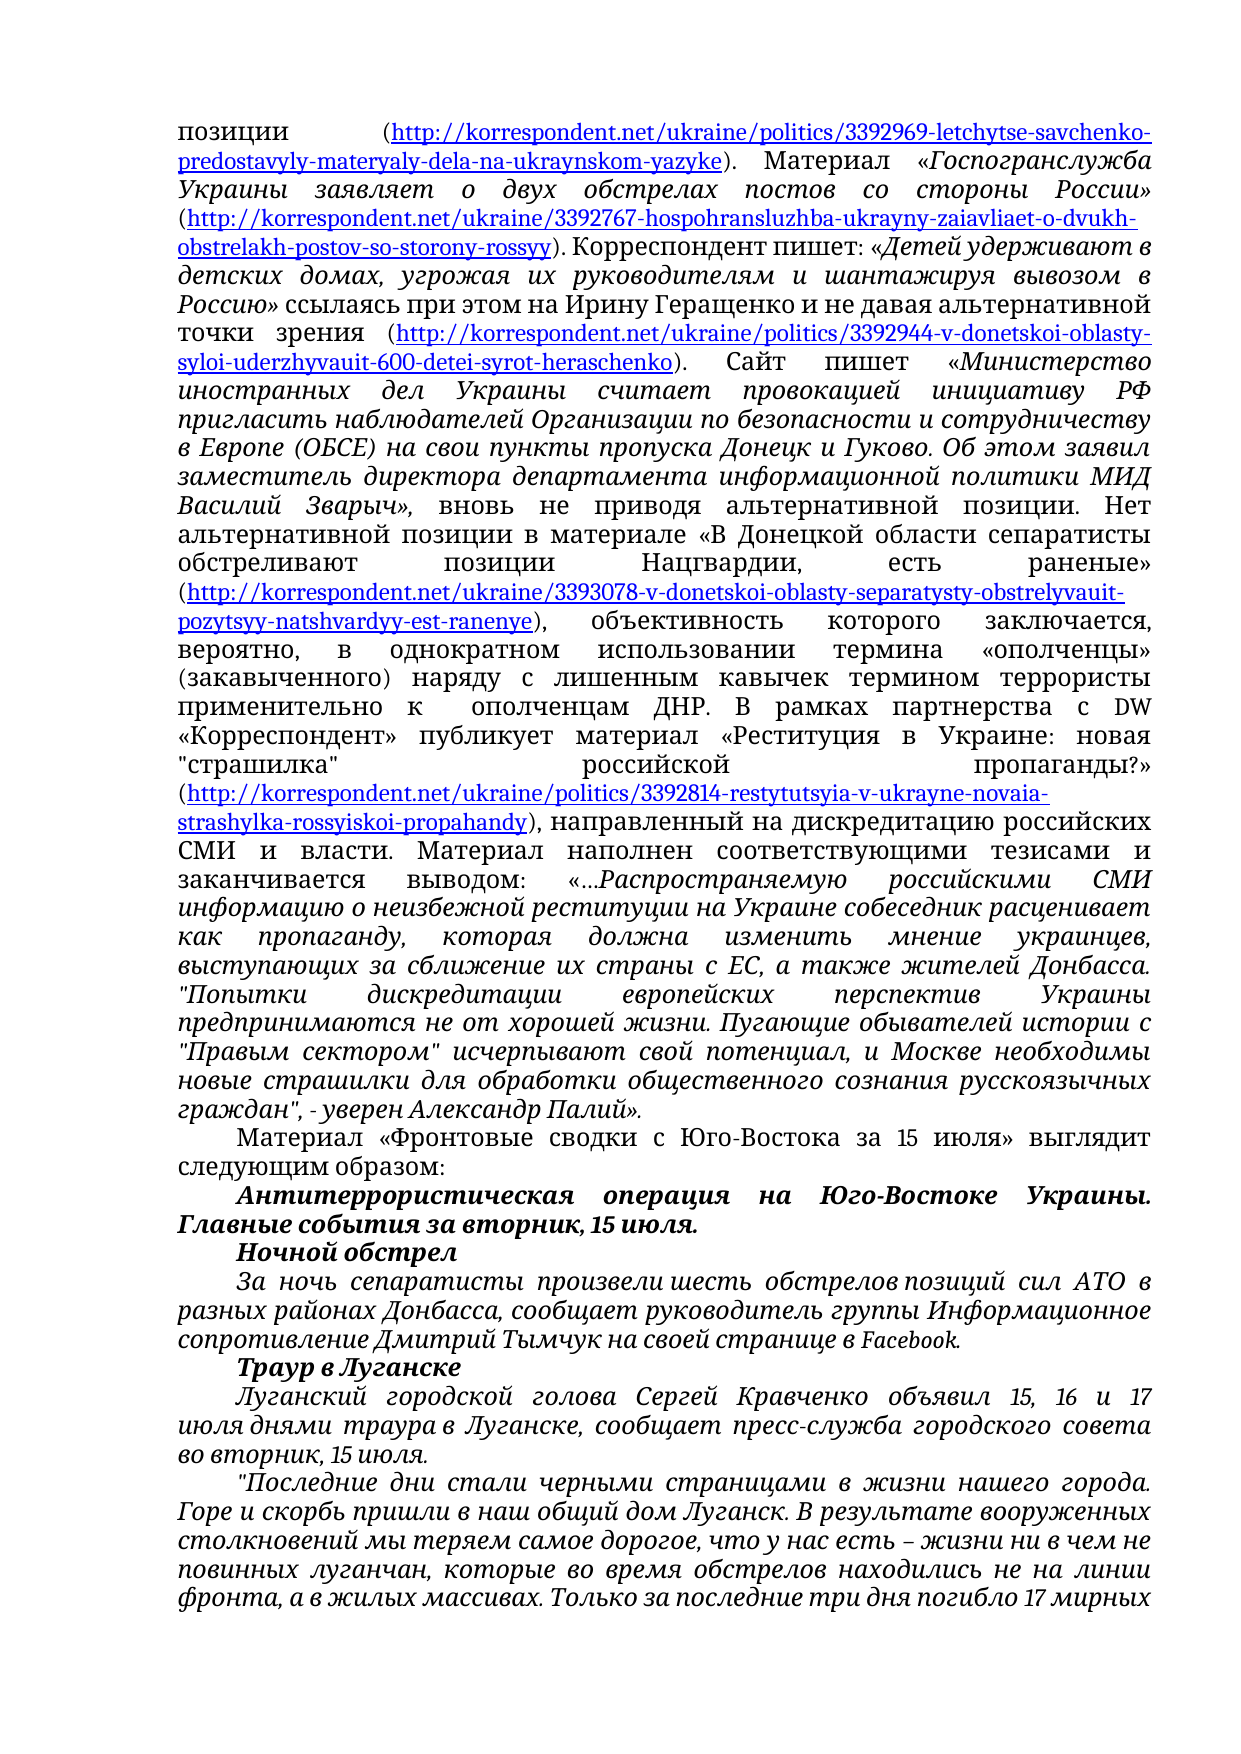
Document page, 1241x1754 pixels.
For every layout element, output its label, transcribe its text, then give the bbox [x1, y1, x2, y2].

text Траур в Луганске [177, 1354, 1152, 1383]
text Антитеррористическая операция на Юго-Востоке Украины. Главные события за вторник, 15 июля. [177, 1182, 1152, 1239]
text Ночной обстрел [177, 1239, 1152, 1268]
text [177, 118, 1152, 1124]
text За ночь сепаратисты произвели шесть обстрелов позиций сил АТО в разных районах Донбасса, сообщает руководитель группы Информационное сопротивление Дмитрий Тымчук на своей странице в Facebook. [177, 1268, 1152, 1354]
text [177, 1469, 1152, 1613]
text Луганский городской голова Сергей Кравченко объявил 15, 16 и 17 июля днями траура в Луганске, сообщает пресс-служба городского совета во вторник, 15 июля. [177, 1383, 1152, 1469]
text Материал «Фронтовые сводки с Юго-Востока за 15 июля» выглядит следующим образом: [177, 1124, 1152, 1182]
